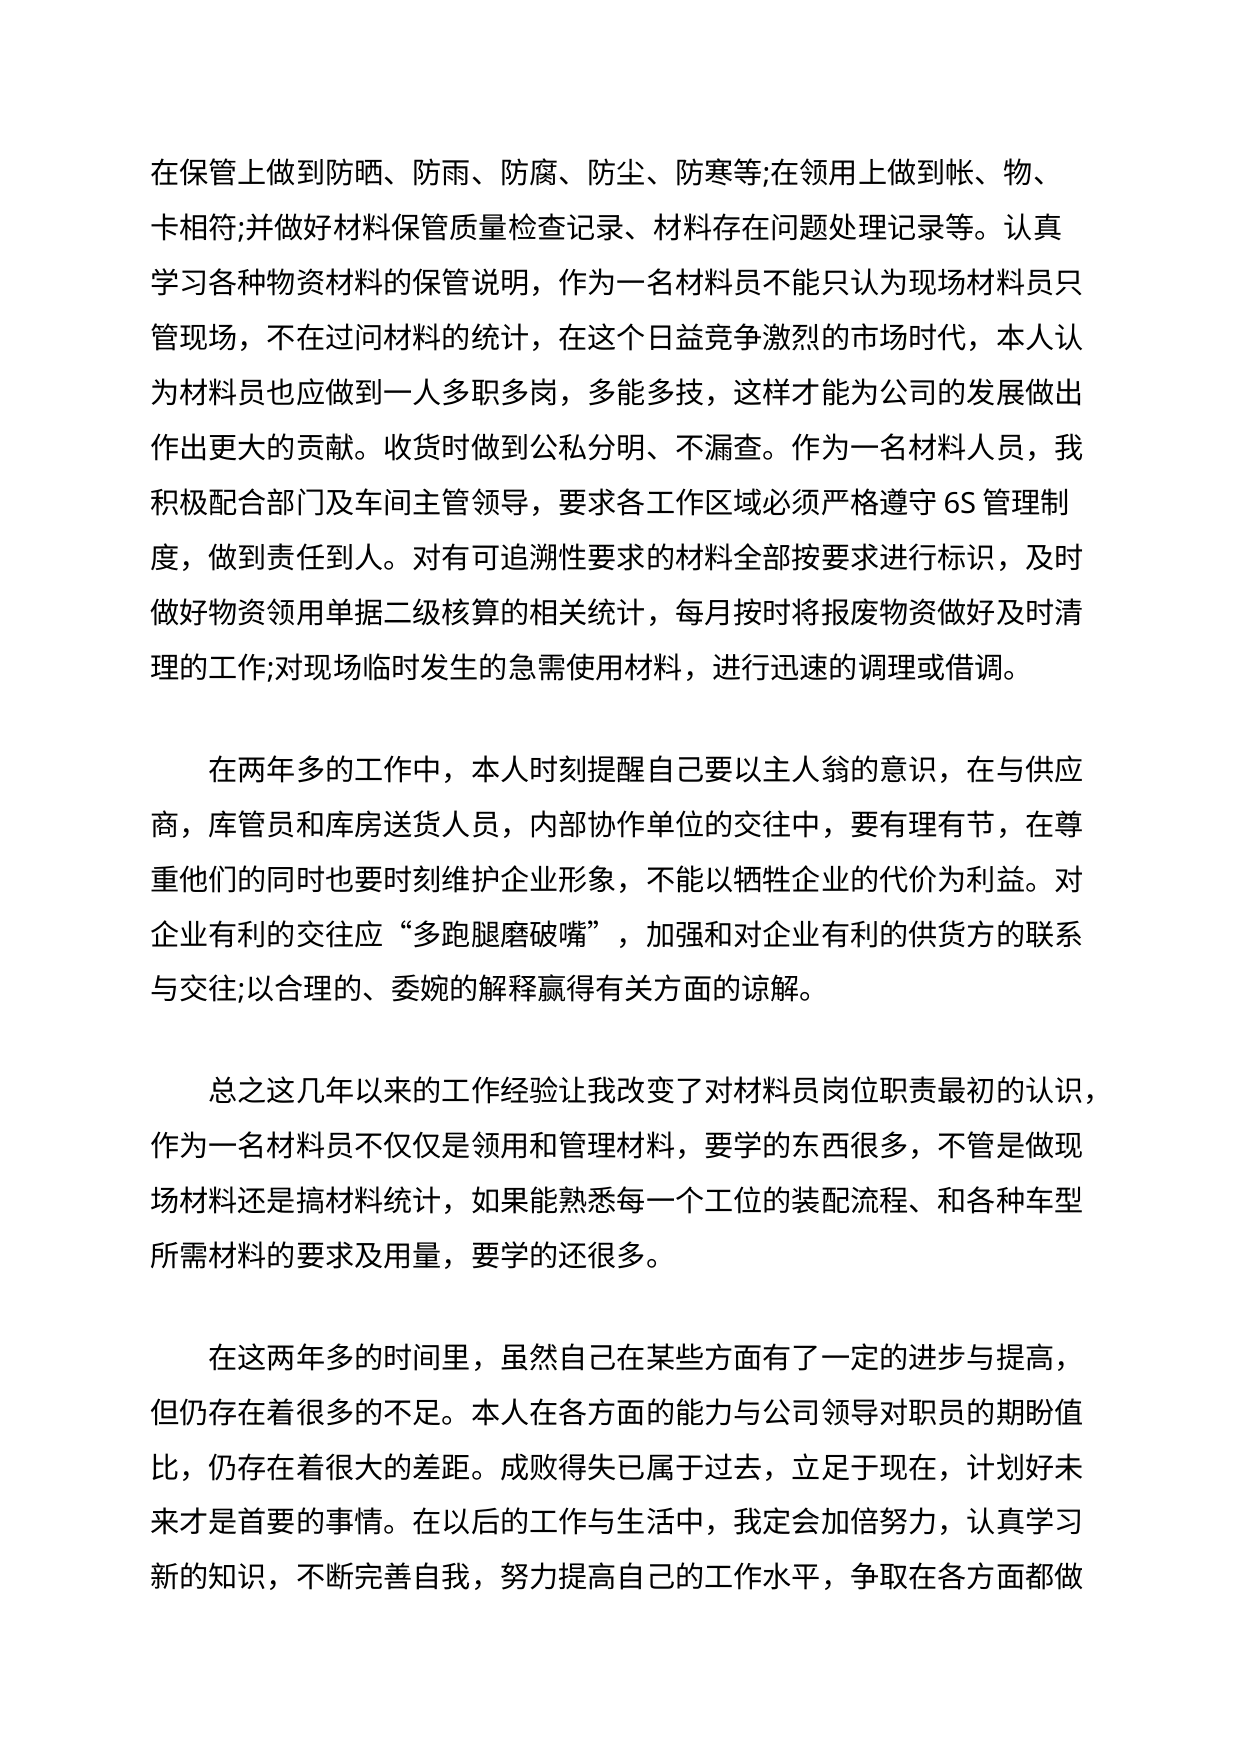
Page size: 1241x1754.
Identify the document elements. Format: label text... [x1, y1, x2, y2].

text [150, 1334, 1090, 1596]
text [150, 150, 1090, 687]
text 在两年多的工作中，本人时刻提醒自己要以主人翁的意识，在与供应商，库管员和库房送货人员，内部协作单位的交往中，要有理有节，在尊重他们的同时也要时刻维护企业形象，不能以牺牲企业的代价为利益。对企业有利的交往应“多跑腿磨破嘴”，加强和对企业有利的供货方的联系与交往;以合理的、委婉的解释赢得有关方面的谅解。 [150, 746, 1090, 1008]
text 总之这几年以来的工作经验让我改变了对材料员岗位职责最初的认识，作为一名材料员不仅仅是领用和管理材料，要学的东西很多，不管是做现场材料还是搞材料统计，如果能熟悉每一个工位的装配流程、和各种车型所需材料的要求及用量，要学的还很多。 [150, 1068, 1090, 1275]
